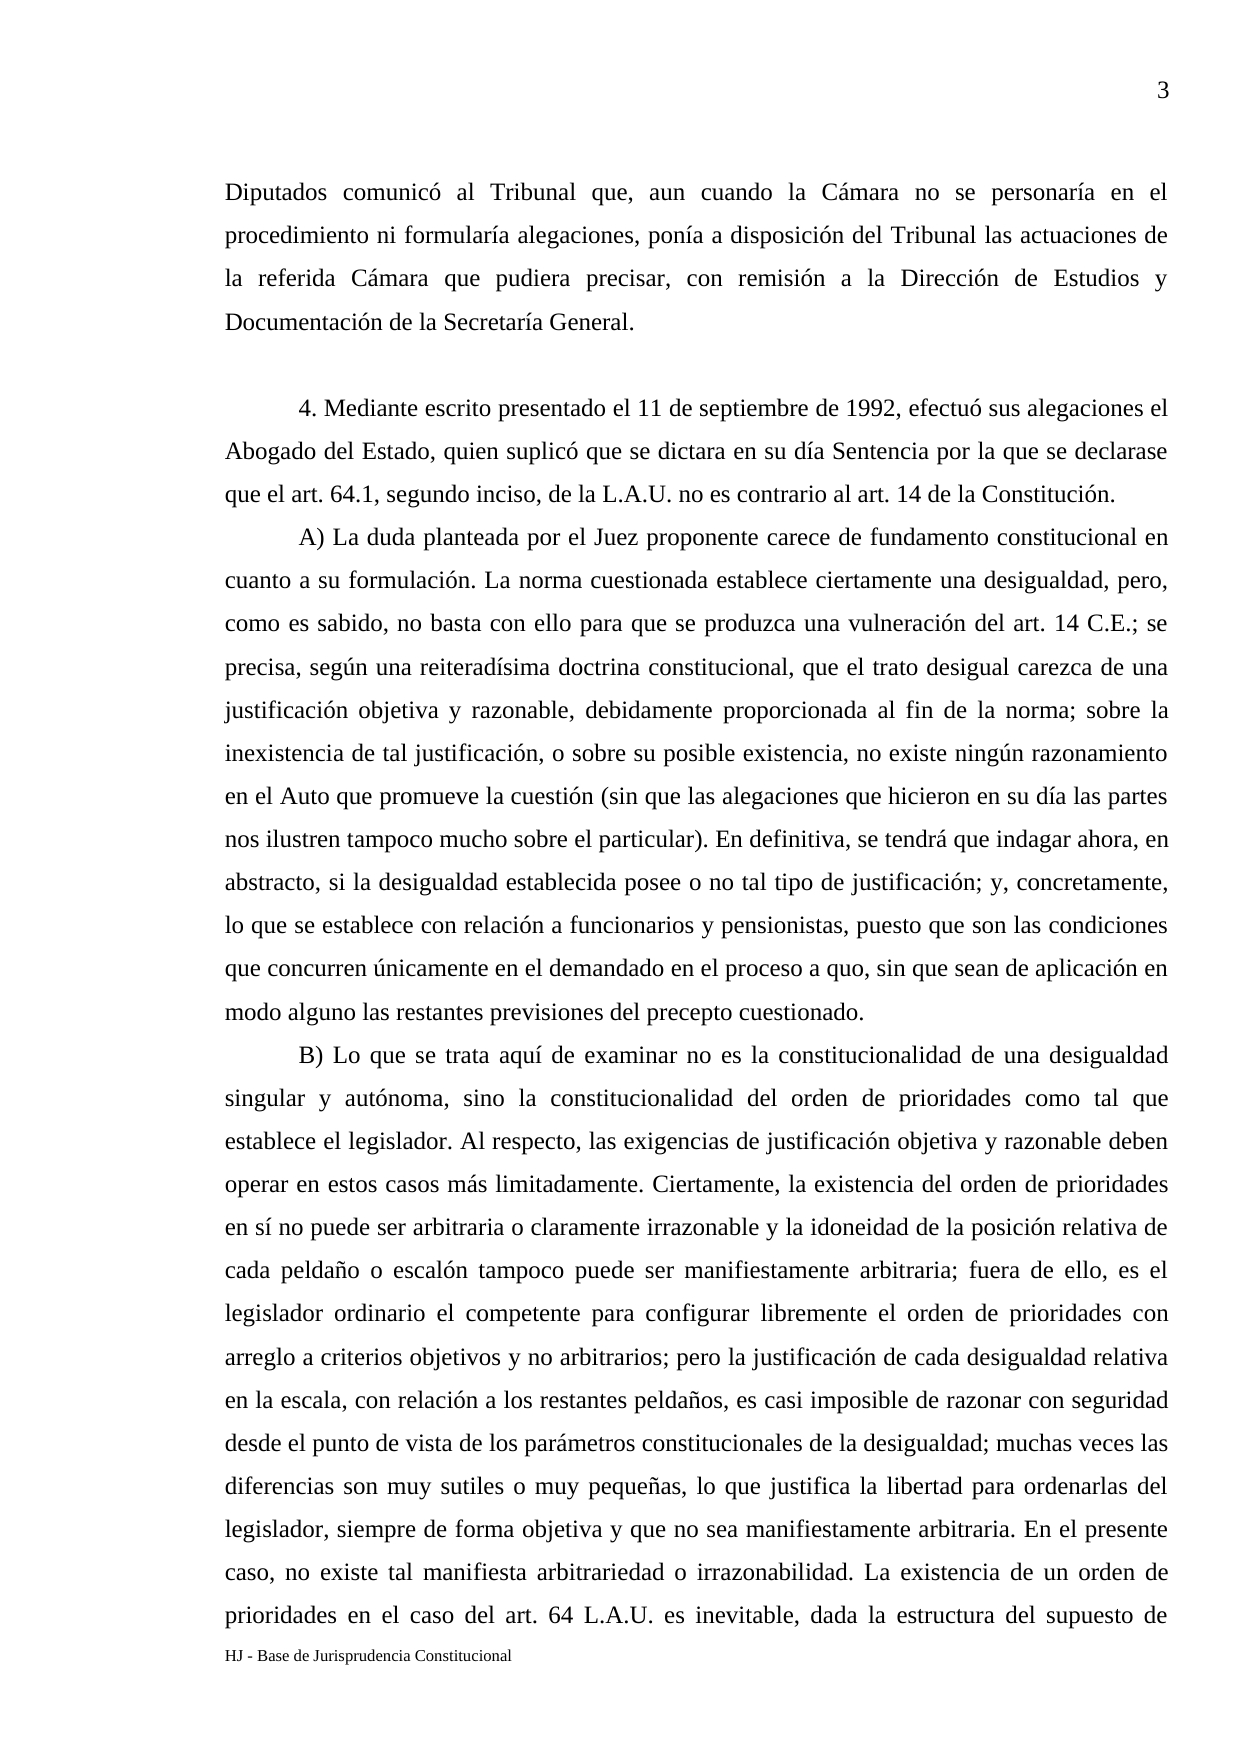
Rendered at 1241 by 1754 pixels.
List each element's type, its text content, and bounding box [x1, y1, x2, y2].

text A) La duda planteada por el Juez proponente carece de fundamento constitucional en cuanto a su formulación. La norma cuestionada establece ciertamente una desigualdad, pero, como es sabido, no basta con ello para que se produzca una vulneración del art. 14 C.E.; se precisa, según una reiteradísima doctrina constitucional, que el trato desigual carezca de una justificación objetiva y razonable, debidamente proporcionada al fin de la norma; sobre la inexistencia de tal justificación, o sobre su posible existencia, no existe ningún razonamiento en el Auto que promueve la cuestión (sin que las alegaciones que hicieron en su día las partes nos ilustren tampoco mucho sobre el particular). En definitiva, se tendrá que indagar ahora, en abstracto, si la desigualdad establecida posee o no tal tipo de justificación; y, concretamente, lo que se establece con relación a funcionarios y pensionistas, puesto que son las condiciones que concurren únicamente en el demandado en el proceso a quo, sin que sean de aplicación en modo alguno las restantes previsiones del precepto cuestionado. [224, 522, 1169, 1025]
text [224, 177, 1169, 335]
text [224, 1040, 1169, 1629]
text 4. Mediante escrito presentado el 11 de septiembre de 1992, efectuó sus alegaciones el Abogado del Estado, quien suplicó que se dictara en su día Sentencia por la que se declarase que el art. 64.1, segundo inciso, de la L.A.U. no es contrario al art. 14 de la Constitución. [224, 393, 1169, 508]
